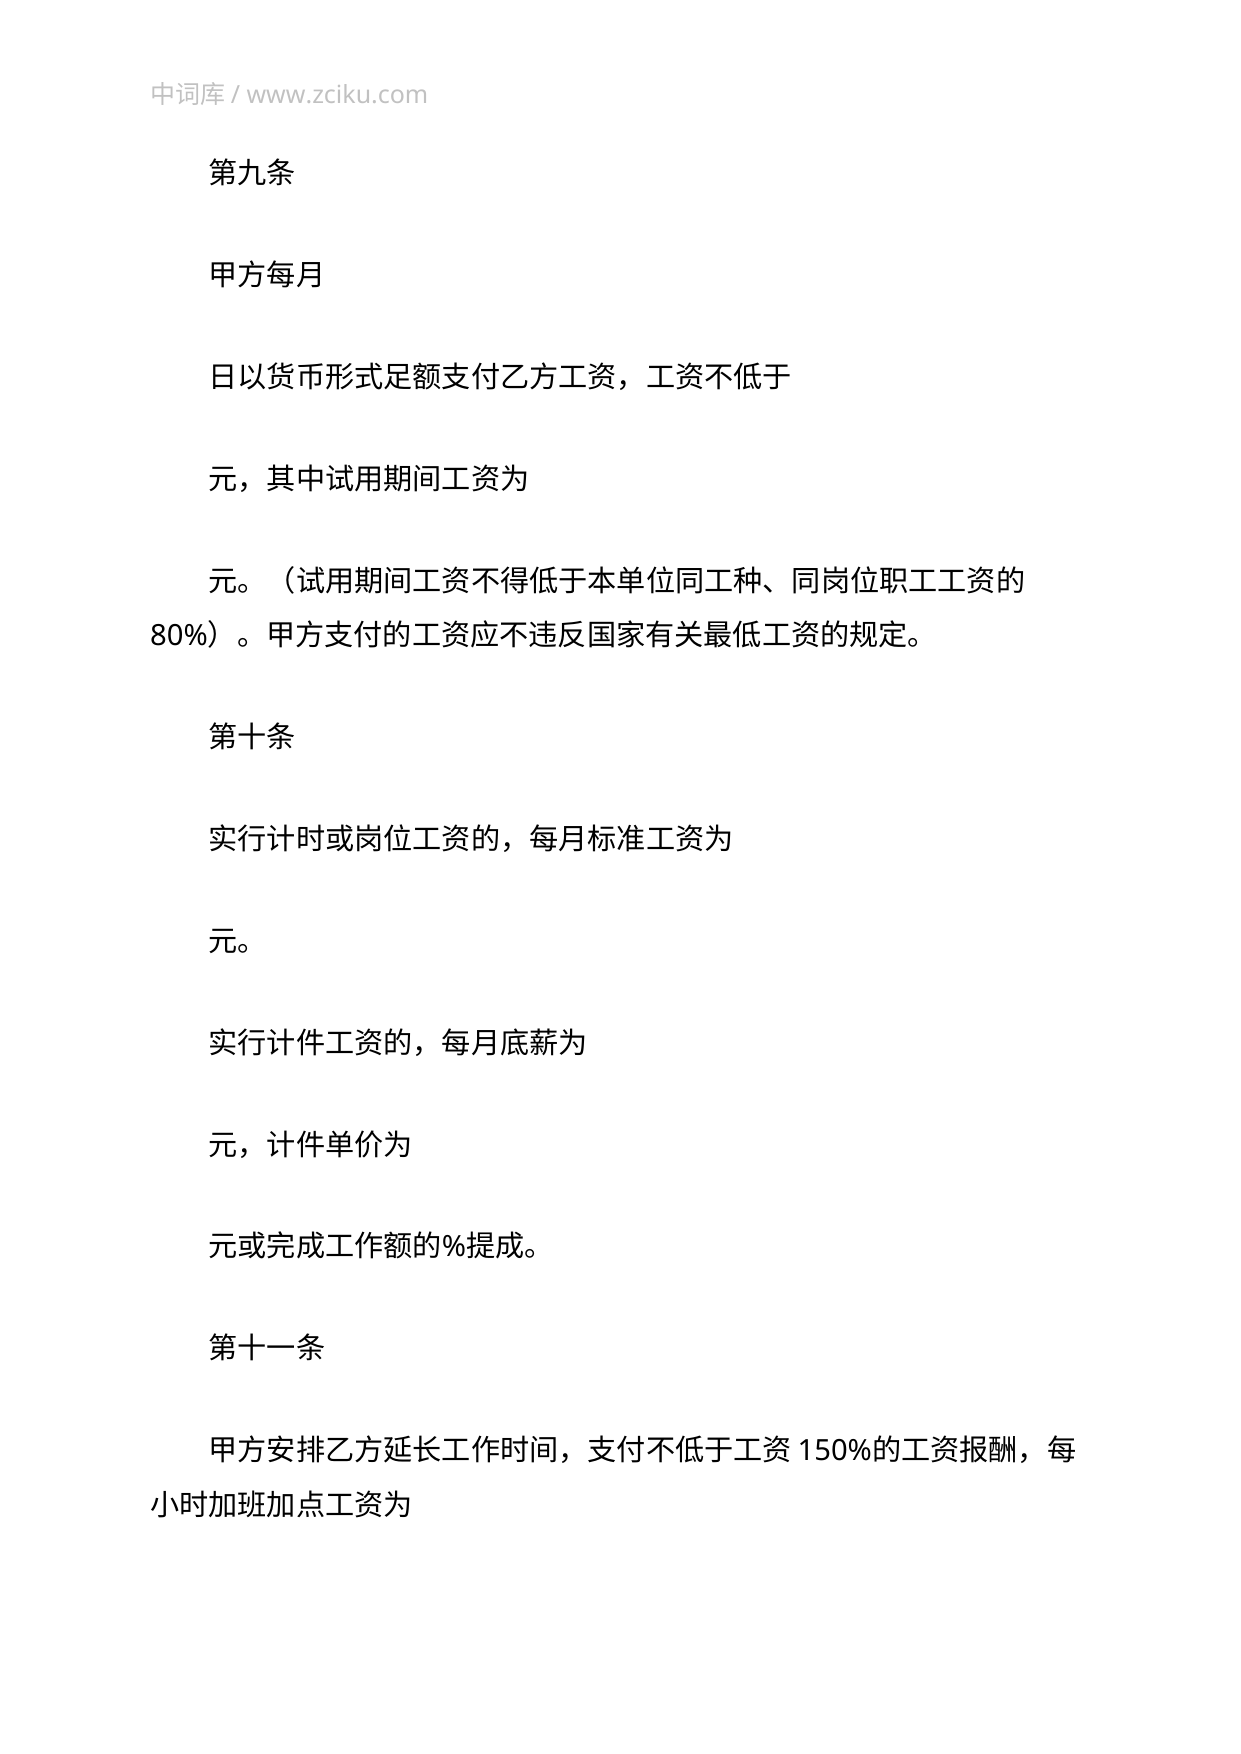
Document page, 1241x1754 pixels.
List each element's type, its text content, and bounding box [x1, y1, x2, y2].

text 实行计时或岗位工资的，每月标准工资为 [150, 816, 1090, 858]
text 日以货币形式足额支付乙方工资，工资不低于 [150, 353, 1090, 396]
text 元，计件单价为 [150, 1121, 1090, 1163]
text 实行计件工资的，每月底薪为 [150, 1019, 1090, 1062]
text 第九条 [150, 150, 1090, 192]
text 甲方安排乙方延长工作时间，支付不低于工资150%的工资报酬，每小时加班加点工资为 [150, 1427, 1090, 1524]
text 第十一条 [150, 1325, 1090, 1367]
text 甲方每月 [150, 252, 1090, 294]
text 元。 [150, 917, 1090, 960]
text 元。（试用期间工资不得低于本单位同工种、同岗位职工工资的80%）。甲方支付的工资应不违反国家有关最低工资的规定。 [150, 557, 1090, 654]
text 元，其中试用期间工资为 [150, 455, 1090, 498]
text 元或完成工作额的%提成。 [150, 1223, 1090, 1265]
text 第十条 [150, 714, 1090, 756]
